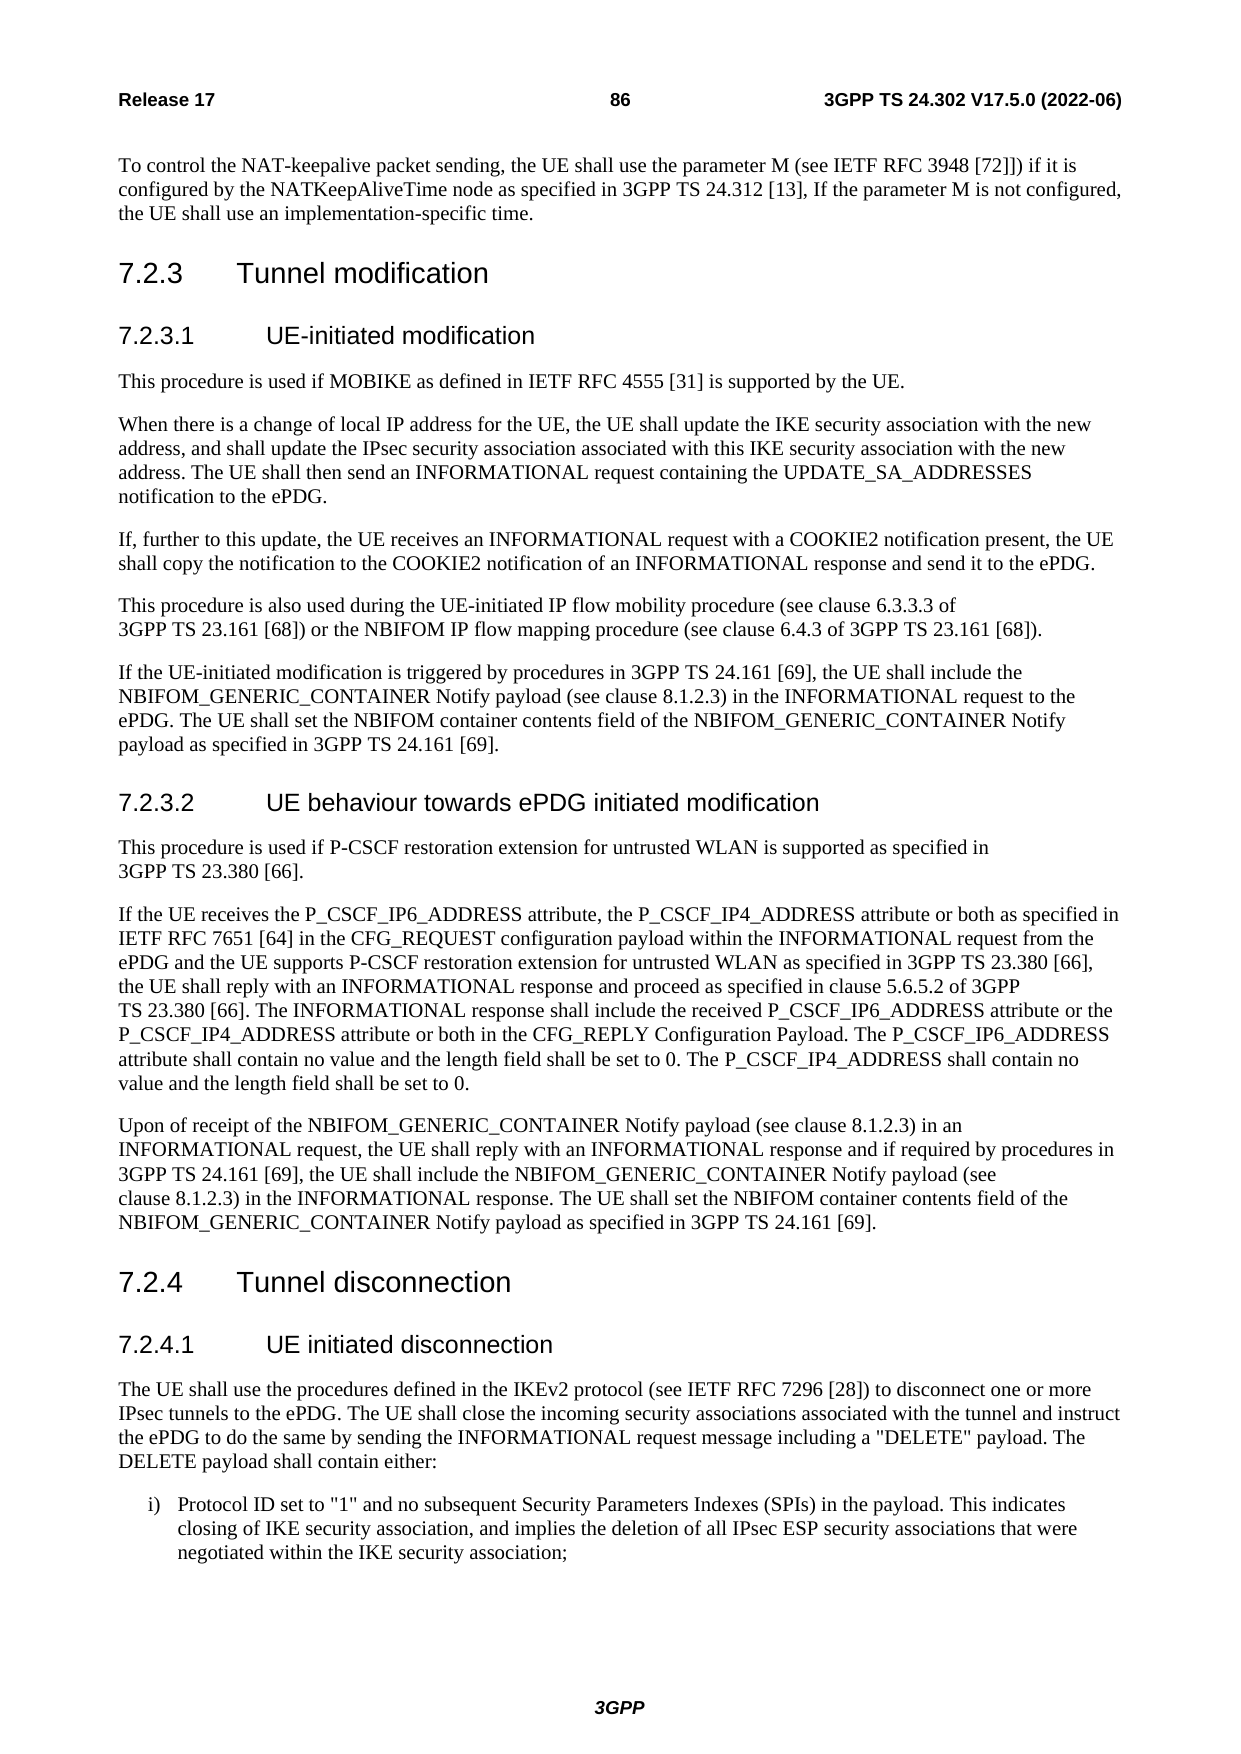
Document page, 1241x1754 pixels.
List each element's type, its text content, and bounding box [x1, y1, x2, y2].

subtitle 7.2.3 Tunnel modification [118, 256, 1122, 290]
text This procedure is used if P-CSCF restoration extension for untrusted WLAN is supported as specified in 3GPP TS 23.380 [66]. [118, 835, 1122, 883]
text i) Protocol ID set to "1" and no subsequent Security Parameters Indexes (SPIs) in the payload. This indicates closing of IKE security association, and implies the deletion of all IPsec ESP security associations that were negotiated within the IKE security association; [148, 1492, 1122, 1564]
text This procedure is also used during the UE-initiated IP flow mobility procedure (see clause 6.3.3.3 of 3GPP TS 23.161 [68]) or the NBIFOM IP flow mapping procedure (see clause 6.4.3 of 3GPP TS 23.161 [68]). [118, 593, 1122, 641]
text When there is a change of local IP address for the UE, the UE shall update the IKE security association with the new address, and shall update the IPsec security association associated with this IKE security association with the new address. The UE shall then send an INFORMATIONAL request containing the UPDATE_SA_ADDRESSES notification to the ePDG. [118, 411, 1122, 508]
text Upon of receipt of the NBIFOM_GENERIC_CONTAINER Notify payload (see clause 8.1.2.3) in an INFORMATIONAL request, the UE shall reply with an INFORMATIONAL response and if required by procedures in 3GPP TS 24.161 [69], the UE shall include the NBIFOM_GENERIC_CONTAINER Notify payload (see clause 8.1.2.3) in the INFORMATIONAL response. The UE shall set the NBIFOM container contents field of the NBIFOM_GENERIC_CONTAINER Notify payload as specified in 3GPP TS 24.161 [69]. [118, 1113, 1122, 1234]
text If, further to this update, the UE receives an INFORMATIONAL request with a COOKIE2 notification present, the UE shall copy the notification to the COOKIE2 notification of an INFORMATIONAL response and send it to the ePDG. [118, 526, 1122, 574]
subtitle 7.2.3.2 UE behaviour towards ePDG initiated modification [118, 788, 1122, 816]
subtitle 7.2.3.1 UE-initiated modification [118, 321, 1122, 350]
text This procedure is used if MOBIKE as defined in IETF RFC 4555 [31] is supported by the UE. [118, 369, 1122, 393]
text If the UE-initiated modification is triggered by procedures in 3GPP TS 24.161 [69], the UE shall include the NBIFOM_GENERIC_CONTAINER Notify payload (see clause 8.1.2.3) in the INFORMATIONAL request to the ePDG. The UE shall set the NBIFOM container contents field of the NBIFOM_GENERIC_CONTAINER Notify payload as specified in 3GPP TS 24.161 [69]. [118, 660, 1122, 756]
text If the UE receives the P_CSCF_IP6_ADDRESS attribute, the P_CSCF_IP4_ADDRESS attribute or both as specified in IETF RFC 7651 [64] in the CFG_REQUEST configuration payload within the INFORMATIONAL request from the ePDG and the UE supports P-CSCF restoration extension for untrusted WLAN as specified in 3GPP TS 23.380 [66], the UE shall reply with an INFORMATIONAL response and proceed as specified in clause 5.6.5.2 of 3GPP TS 23.380 [66]. The INFORMATIONAL response shall include the received P_CSCF_IP6_ADDRESS attribute or the P_CSCF_IP4_ADDRESS attribute or both in the CFG_REPLY Configuration Payload. The P_CSCF_IP6_ADDRESS attribute shall contain no value and the length field shall be set to 0. The P_CSCF_IP4_ADDRESS shall contain no value and the length field shall be set to 0. [118, 902, 1122, 1094]
subtitle 7.2.4.1 UE initiated disconnection [118, 1330, 1122, 1358]
subtitle 7.2.4 Tunnel disconnection [118, 1265, 1122, 1298]
text To control the NAT-keepalive packet sending, the UE shall use the parameter M (see IETF RFC 3948 [72]]) if it is configured by the NATKeepAliveTime node as specified in 3GPP TS 24.312 [13], If the parameter M is not configured, the UE shall use an implementation-specific time. [118, 153, 1122, 225]
text The UE shall use the procedures defined in the IKEv2 protocol (see IETF RFC 7296 [28]) to disconnect one or more IPsec tunnels to the ePDG. The UE shall close the incoming security associations associated with the tunnel and instruct the ePDG to do the same by sending the INFORMATIONAL request message including a "DELETE" payload. The DELETE payload shall contain either: [118, 1377, 1122, 1473]
